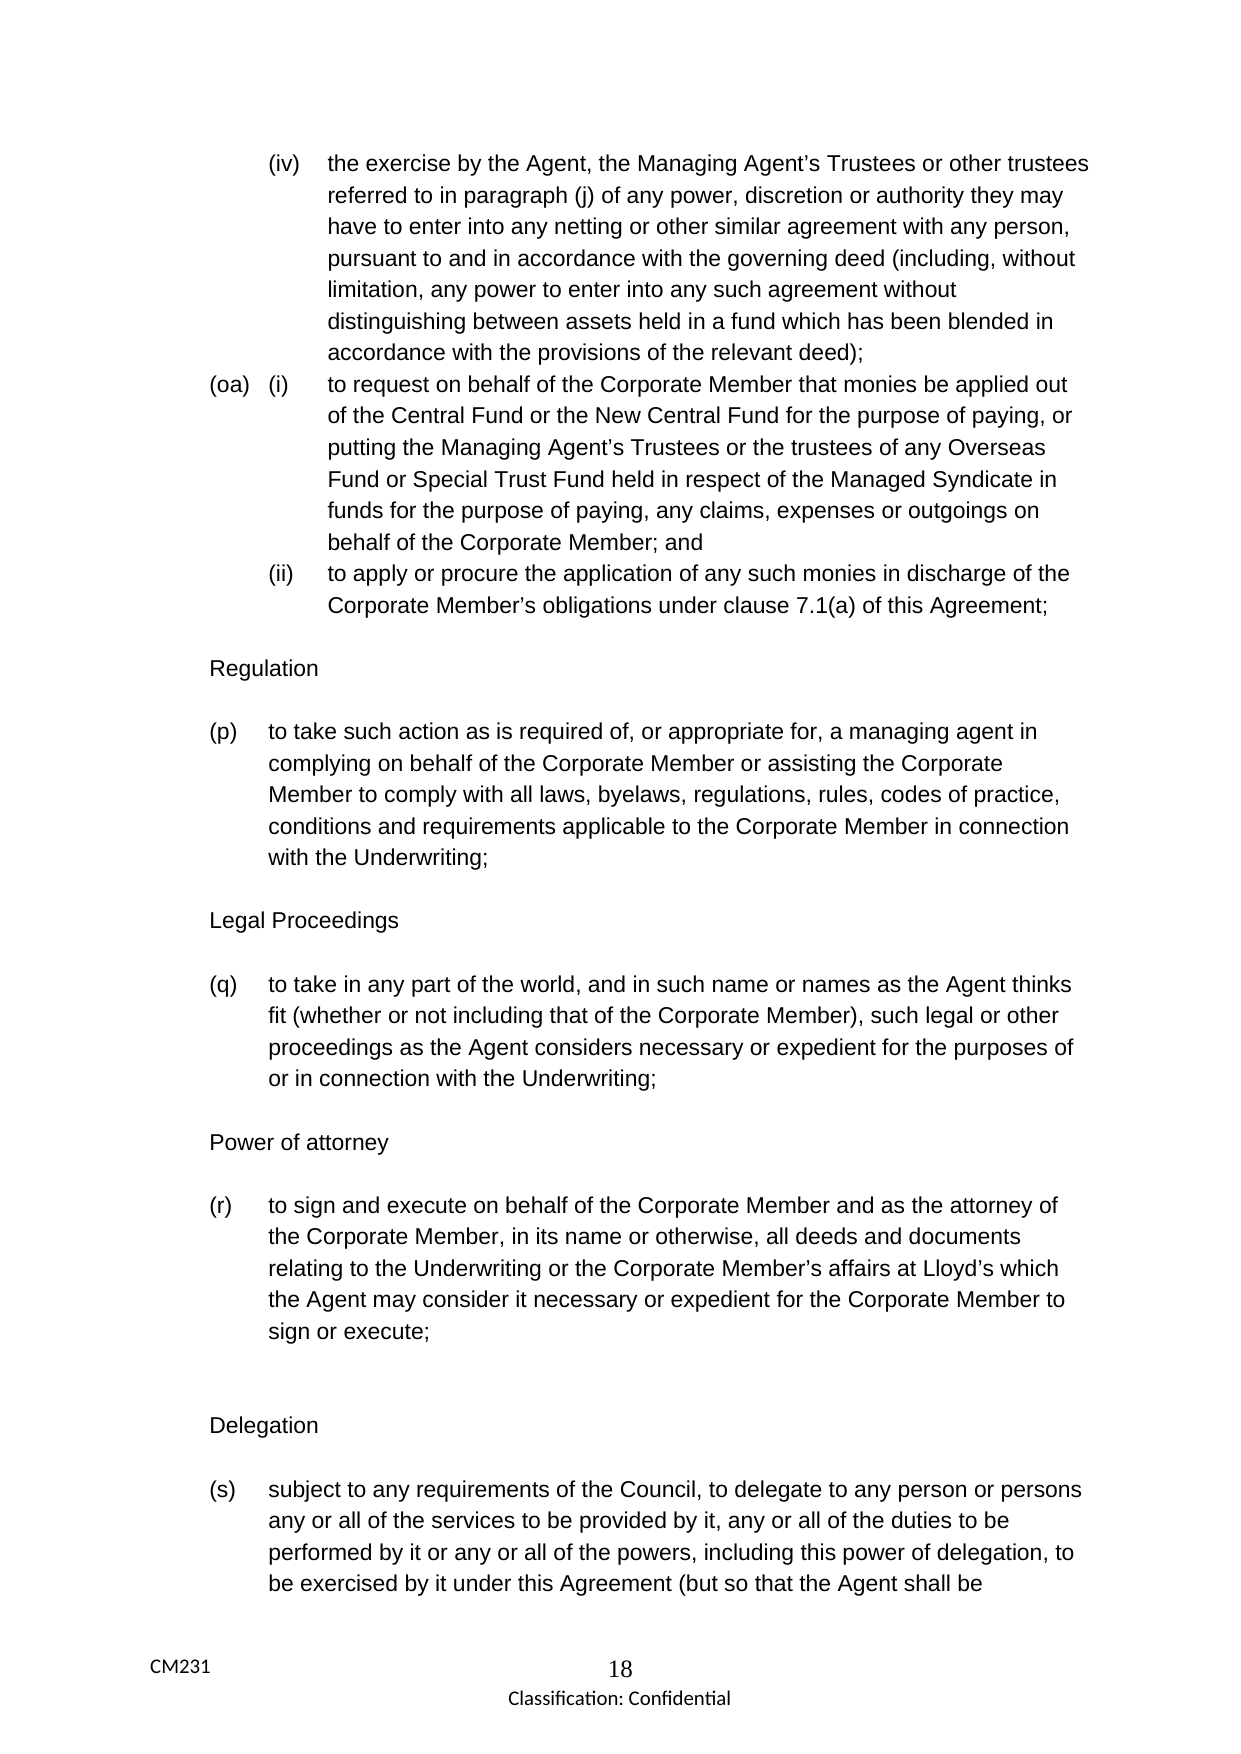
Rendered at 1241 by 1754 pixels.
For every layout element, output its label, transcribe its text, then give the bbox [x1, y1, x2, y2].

text Regulation [150, 655, 1090, 681]
text Power of attorney [150, 1128, 1090, 1155]
text (iv) the exercise by the Agent, the Managing Agent’s Trustees or other trustees referred to in paragraph (j) of any power, discretion or authority they may have to enter into any netting or other similar agreement with any person, pursuant to and in accordance with the governing deed (including, without limitation, any power to enter into any such agreement without distinguishing between assets held in a fund which has been blended in accordance with the provisions of the relevant deed); [150, 150, 1090, 366]
text (ii) to apply or procure the application of any such monies in discharge of the Corporate Member’s obligations under clause 7.1(a) of this Agreement; [150, 560, 1090, 618]
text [150, 1476, 1090, 1597]
text (p) to take such action as is required of, or appropriate for, a managing agent in complying on behalf of the Corporate Member or assisting the Corporate Member to comply with all laws, byelaws, regulations, rules, codes of practice, conditions and requirements applicable to the Corporate Member in connection with the Underwriting; [150, 718, 1090, 871]
text Legal Proceedings [150, 907, 1090, 934]
text (q) to take in any part of the world, and in such name or names as the Agent thinks fit (whether or not including that of the Corporate Member), such legal or other proceedings as the Agent considers necessary or expedient for the purposes of or in connection with the Underwriting; [150, 971, 1090, 1092]
text (r) to sign and execute on behalf of the Corporate Member and as the attorney of the Corporate Member, in its name or otherwise, all deeds and documents relating to the Underwriting or the Corporate Member’s affairs at Lloyd’s which the Agent may consider it necessary or expedient for the Corporate Member to sign or execute; [150, 1192, 1090, 1344]
text (oa) (i) to request on behalf of the Corporate Member that monies be applied out of the Central Fund or the New Central Fund for the purpose of paying, or putting the Managing Agent’s Trustees or the trustees of any Overseas Fund or Special Trust Fund held in respect of the Managed Syndicate in funds for the purpose of paying, any claims, expenses or outgoings on behalf of the Corporate Member; and [150, 371, 1090, 555]
text Delegation [150, 1412, 1090, 1439]
